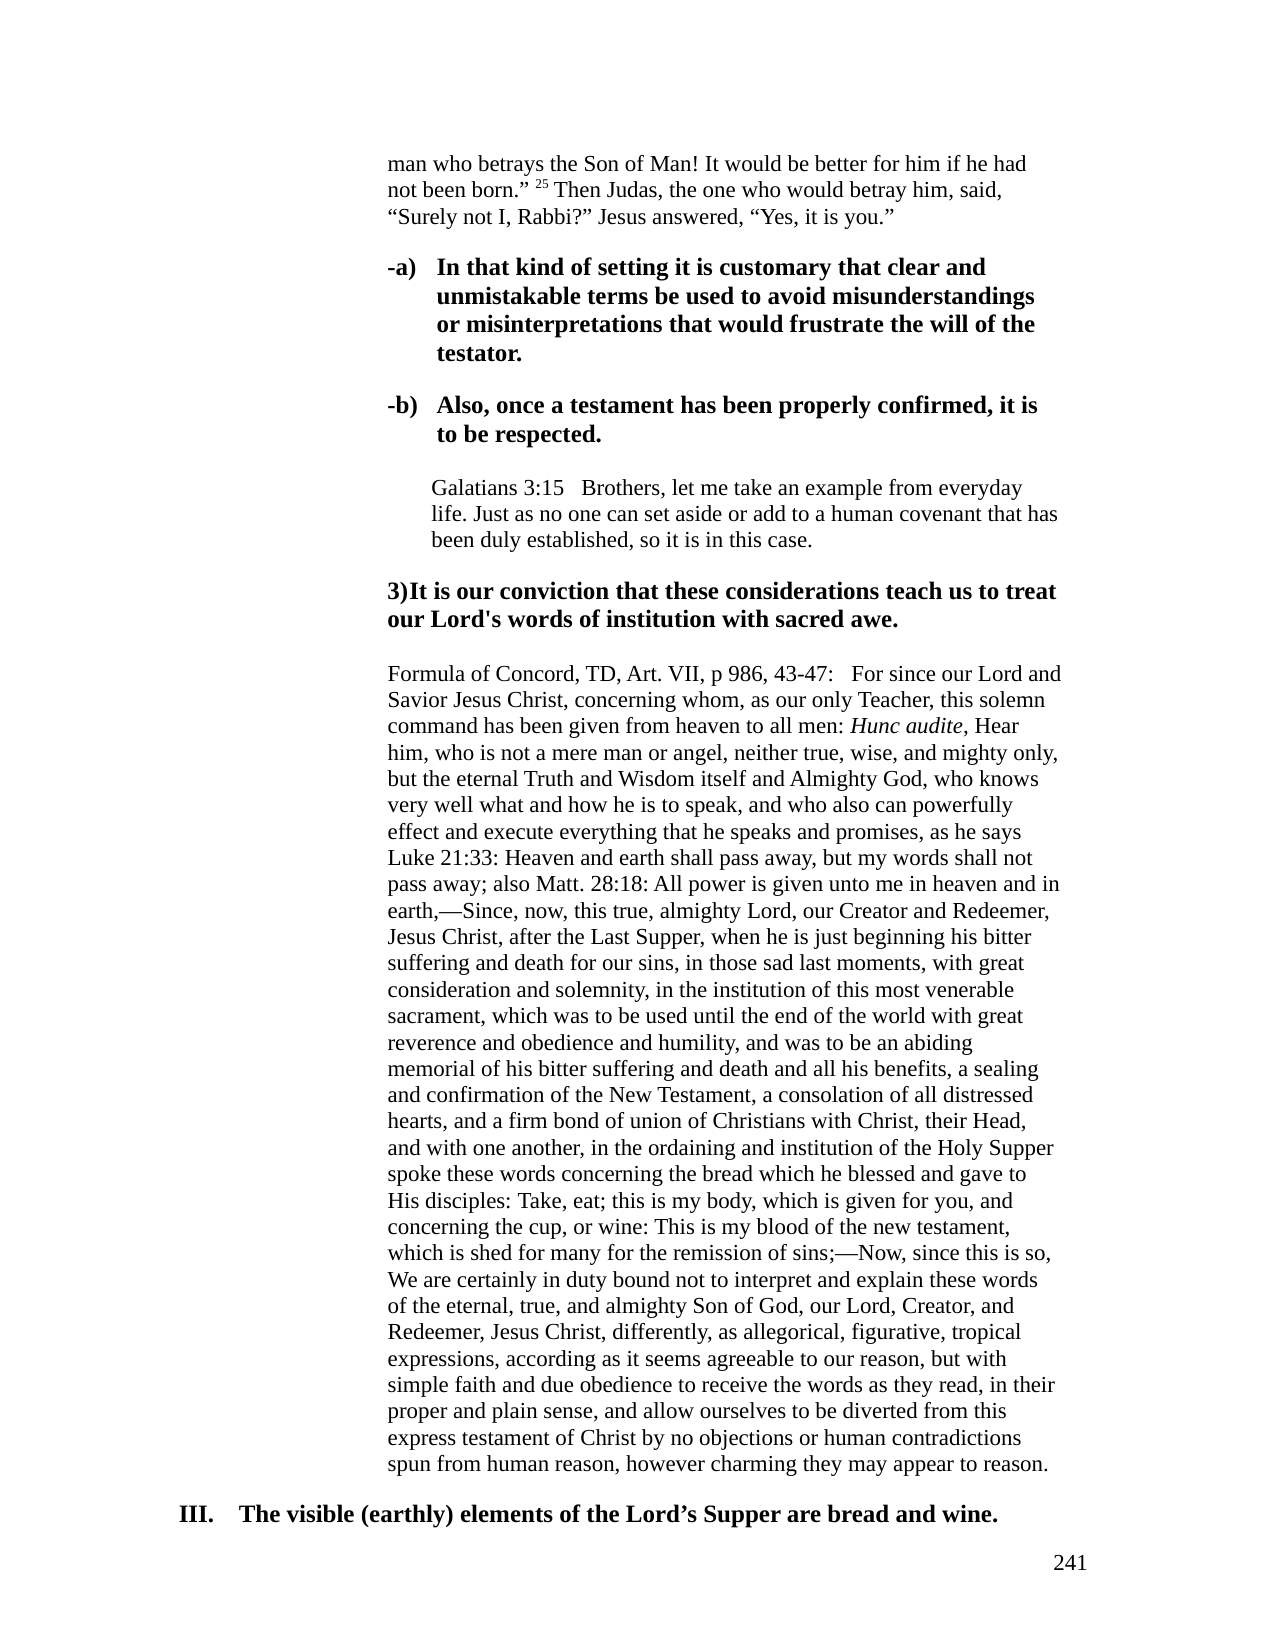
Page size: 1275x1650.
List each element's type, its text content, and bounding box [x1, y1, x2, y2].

subtitle -b) Also, once a testament has been properly confirmed, it is to be respected. [387, 390, 1062, 447]
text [387, 150, 1062, 229]
text Formula of Concord, TD, Art. VII, p 986, 43-47: For since our Lord and Savior Jesus Christ, concerning whom, as our only Teacher, this solemn command has been given from heaven to all men: Hunc audite, Hear him, who is not a mere man or angel, neither true, wise, and mighty only, but the eternal Truth and Wisdom itself and Almighty God, who knows very well what and how he is to speak, and who also can powerfully effect and execute everything that he speaks and promises, as he says Luke 21:33: Heaven and earth shall pass away, but my words shall not pass away; also Matt. 28:18: All power is given unto me in heaven and in earth,—Since, now, this true, almighty Lord, our Creator and Redeemer, Jesus Christ, after the Last Supper, when he is just beginning his bitter suffering and death for our sins, in those sad last moments, with great consideration and solemnity, in the institution of this most venerable sacrament, which was to be used until the end of the world with great reverence and obedience and humility, and was to be an abiding memorial of his bitter suffering and death and all his benefits, a sealing and confirmation of the New Testament, a consolation of all distressed hearts, and a firm bond of union of Christians with Christ, their Head, and with one another, in the ordaining and institution of the Holy Supper spoke these words concerning the bread which he blessed and gave to His disciples: Take, eat; this is my body, which is given for you, and concerning the cup, or wine: This is my blood of the new testament, which is shed for many for the remission of sins;—Now, since this is so, We are certainly in duty bound not to interpret and explain these words of the eternal, true, and almighty Son of God, our Lord, Creator, and Redeemer, Jesus Christ, differently, as allegorical, figurative, tropical expressions, according as it seems agreeable to our reason, but with simple faith and due obedience to receive the words as they read, in their proper and plain sense, and allow ourselves to be diverted from this express testament of Christ by no objections or human contradictions spun from human reason, however charming they may appear to reason. [387, 659, 1062, 1477]
subtitle -a) In that kind of setting it is customary that clear and unmistakable terms be used to avoid misunderstandings or misinterpretations that would frustrate the will of the testator. [387, 252, 1062, 367]
text Galatians 3:15 Brothers, let me take an example from everyday life. Just as no one can set aside or add to a human covenant that has been duly established, so it is in this case. [431, 474, 1062, 553]
subtitle III. The visible (earthly) elements of the Lord’s Supper are bread and wine. [178, 1499, 1062, 1528]
subtitle 3) It is our conviction that these considerations teach us to treat our Lord's words of institution with sacred awe. [337, 576, 1062, 633]
